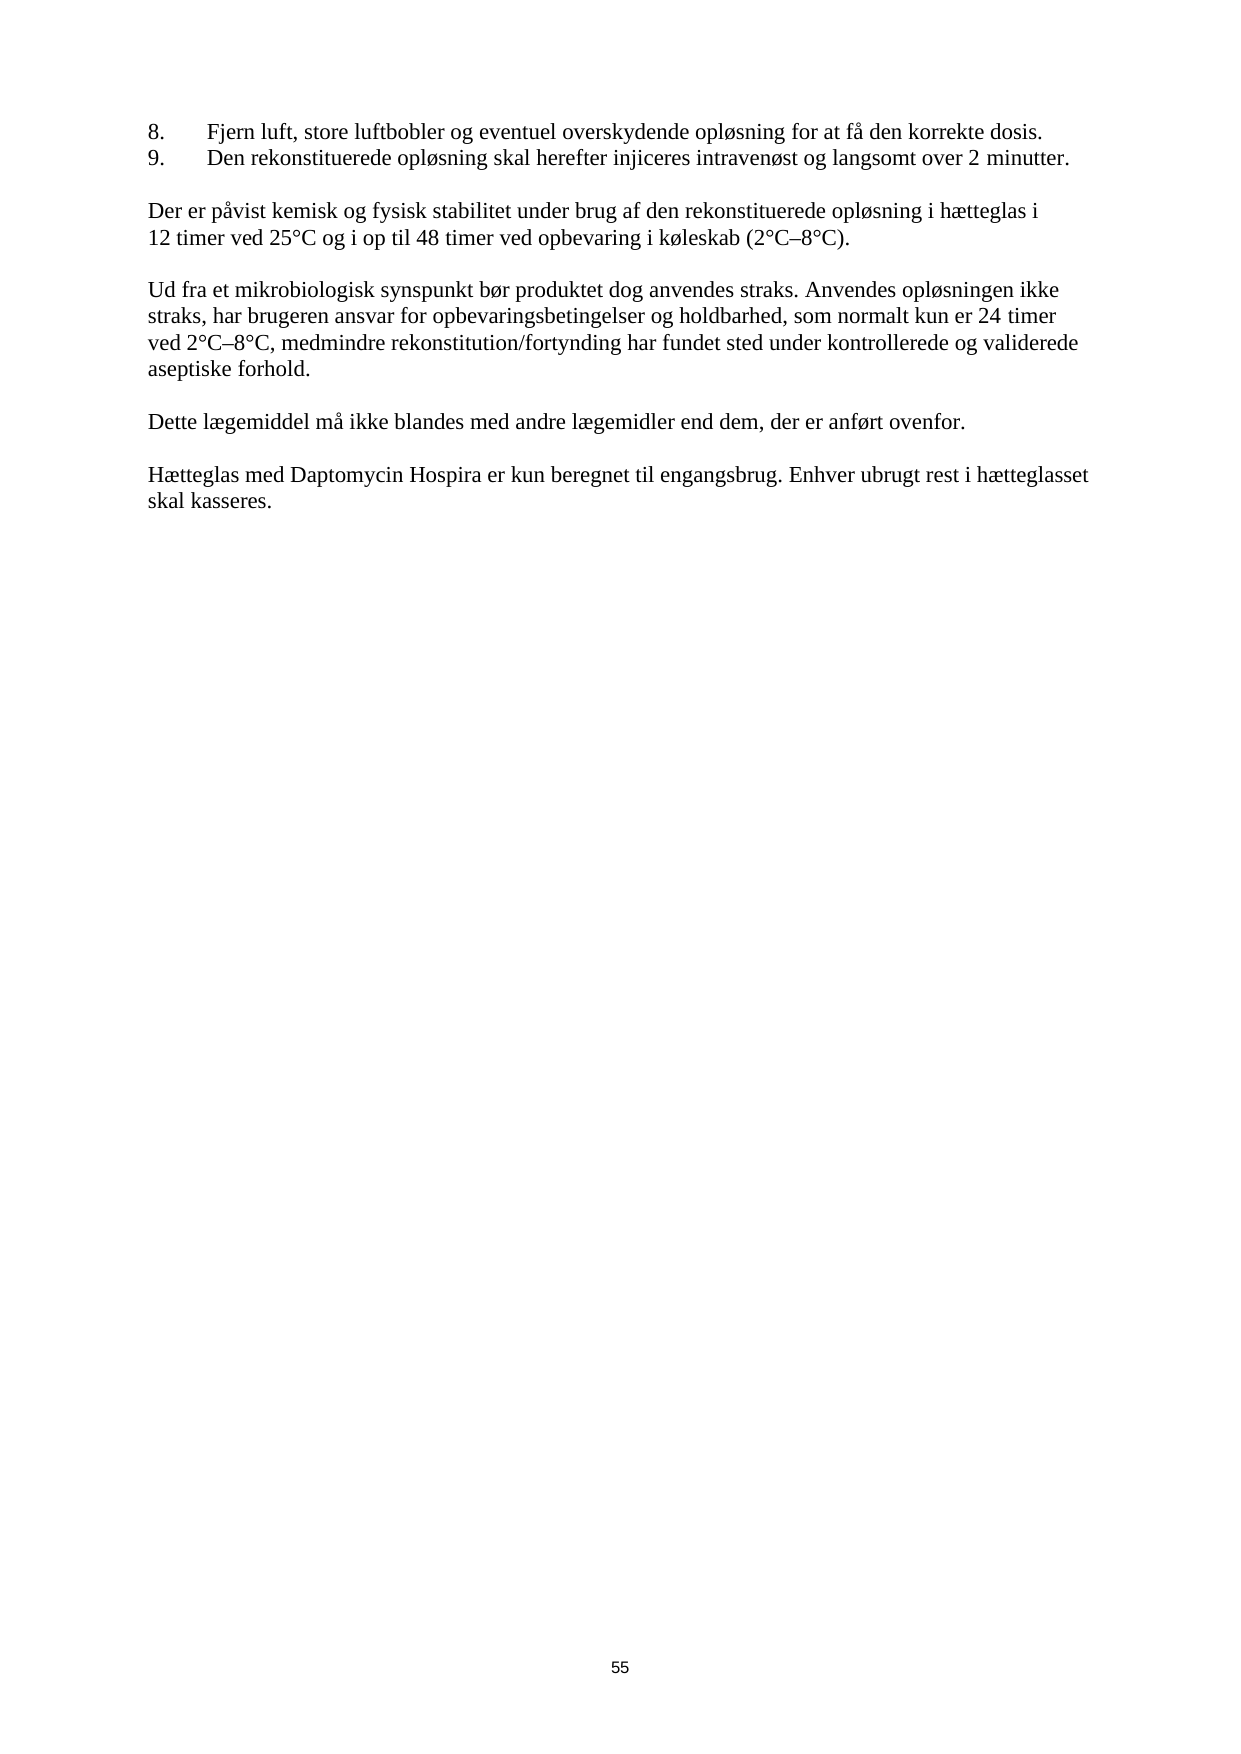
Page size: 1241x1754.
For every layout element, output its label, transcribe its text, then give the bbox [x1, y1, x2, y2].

text Hætteglas med Daptomycin Hospira er kun beregnet til engangsbrug. Enhver ubrugt rest i hætteglasset skal kasseres. [148, 461, 1093, 513]
text Der er påvist kemisk og fysisk stabilitet under brug af den rekonstituerede opløsning i hætteglas i 12 timer ved 25°C og i op til 48 timer ved opbevaring i køleskab (2°C–8°C). [148, 197, 1093, 250]
list Den rekonstituerede opløsning skal herefter injiceres intravenøst og langsomt over 2 minutter. [148, 144, 1093, 171]
text Dette lægemiddel må ikke blandes med andre lægemidler end dem, der er anført ovenfor. [148, 408, 1093, 434]
text Ud fra et mikrobiologisk synspunkt bør produktet dog anvendes straks. Anvendes opløsningen ikke straks, har brugeren ansvar for opbevaringsbetingelser og holdbarhed, som normalt kun er 24 timer ved 2°C–8°C, medmindre rekonstitution/fortynding har fundet sted under kontrollerede og validerede aseptiske forhold. [148, 276, 1093, 382]
list Fjern luft, store luftbobler og eventuel overskydende opløsning for at få den korrekte dosis. [148, 118, 1093, 144]
